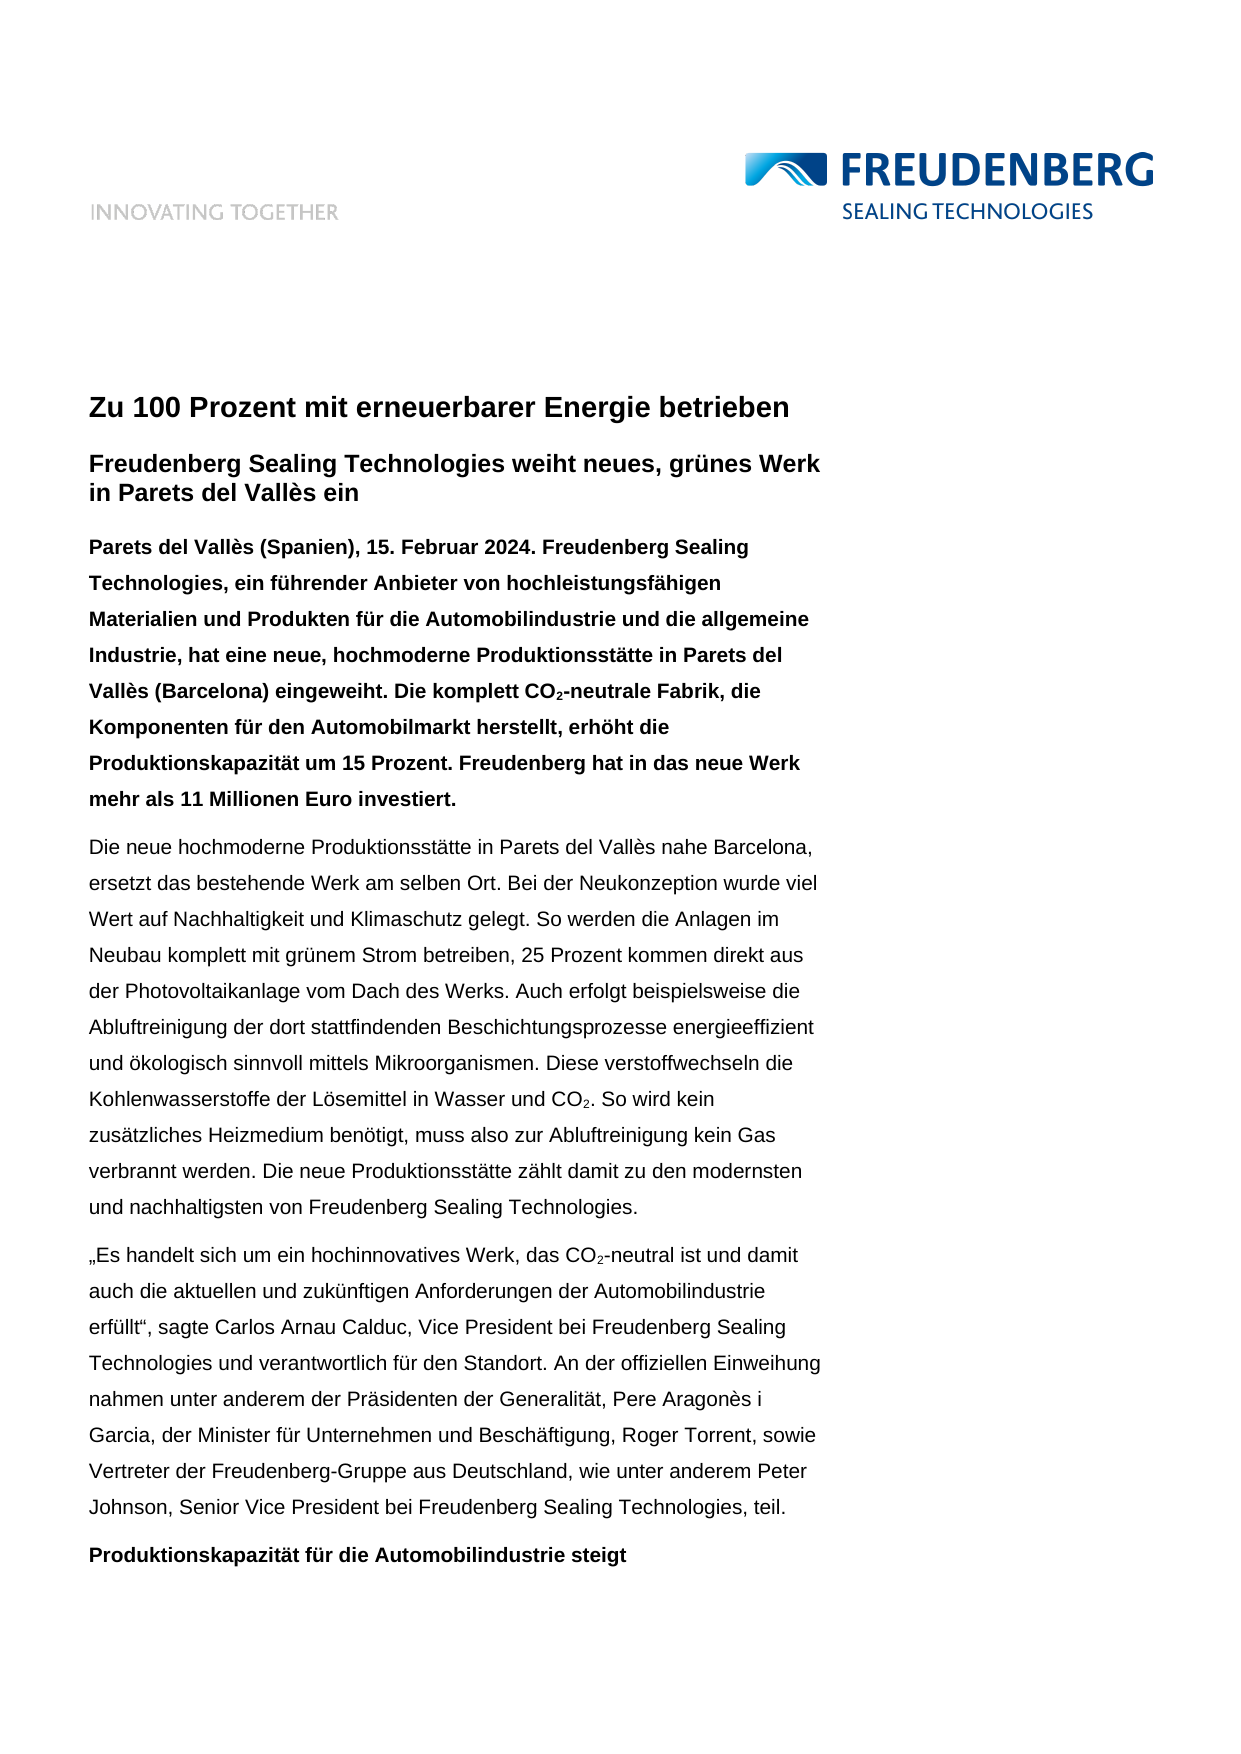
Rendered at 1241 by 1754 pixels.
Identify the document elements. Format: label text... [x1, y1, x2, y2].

picture [88, 152, 1156, 220]
text „Es handelt sich um ein hochinnovatives Werk, das CO2-neutral ist und damit auch die aktuellen und zukünftigen Anforderungen der Automobilindustrie erfüllt“, sagte Carlos Arnau Calduc, Vice President bei Freudenberg Sealing Technologies und verantwortlich für den Standort. An der offiziellen Einweihung nahmen unter anderem der Präsidenten der Generalität, Pere Aragonès i Garcia, der Minister für Unternehmen und Beschäftigung, Roger Torrent, sowie Vertreter der Freudenberg-Gruppe aus Deutschland, wie unter anderem Peter Johnson, Senior Vice President bei Freudenberg Sealing Technologies, teil. [89, 1243, 827, 1518]
text Freudenberg Sealing Technologies weiht neues, grünes Werk in Parets del Vallès ein [89, 449, 827, 506]
text Die neue hochmoderne Produktionsstätte in Parets del Vallès nahe Barcelona, ersetzt das bestehende Werk am selben Ort. Bei der Neukonzeption wurde viel Wert auf Nachhaltigkeit und Klimaschutz gelegt. So werden die Anlagen im Neubau komplett mit grünem Strom betreiben, 25 Prozent kommen direkt aus der Photovoltaikanlage vom Dach des Werks. Auch erfolgt beispielsweise die Abluftreinigung der dort stattfindenden Beschichtungsprozesse energieeffizient und ökologisch sinnvoll mittels Mikroorganismen. Diese verstoffwechseln die Kohlenwasserstoffe der Lösemittel in Wasser und CO2. So wird kein zusätzliches Heizmedium benötigt, muss also zur Abluftreinigung kein Gas verbrannt werden. Die neue Produktionsstätte zählt damit zu den modernsten und nachhaltigsten von Freudenberg Sealing Technologies. [89, 835, 827, 1218]
text Produktionskapazität für die Automobilindustrie steigt [89, 1543, 827, 1567]
text Zu 100 Prozent mit erneuerbarer Energie betrieben [89, 390, 827, 424]
text Parets del Vallès (Spanien), 15. Februar 2024. Freudenberg Sealing Technologies, ein führender Anbieter von hochleistungsfähigen Materialien und Produkten für die Automobilindustrie und die allgemeine Industrie, hat eine neue, hochmoderne Produktionsstätte in Parets del Vallès (Barcelona) eingeweiht. Die komplett CO2-neutrale Fabrik, die Komponenten für den Automobilmarkt herstellt, erhöht die Produktionskapazität um 15 Prozent. Freudenberg hat in das neue Werk mehr als 11 Millionen Euro investiert. [89, 535, 827, 811]
